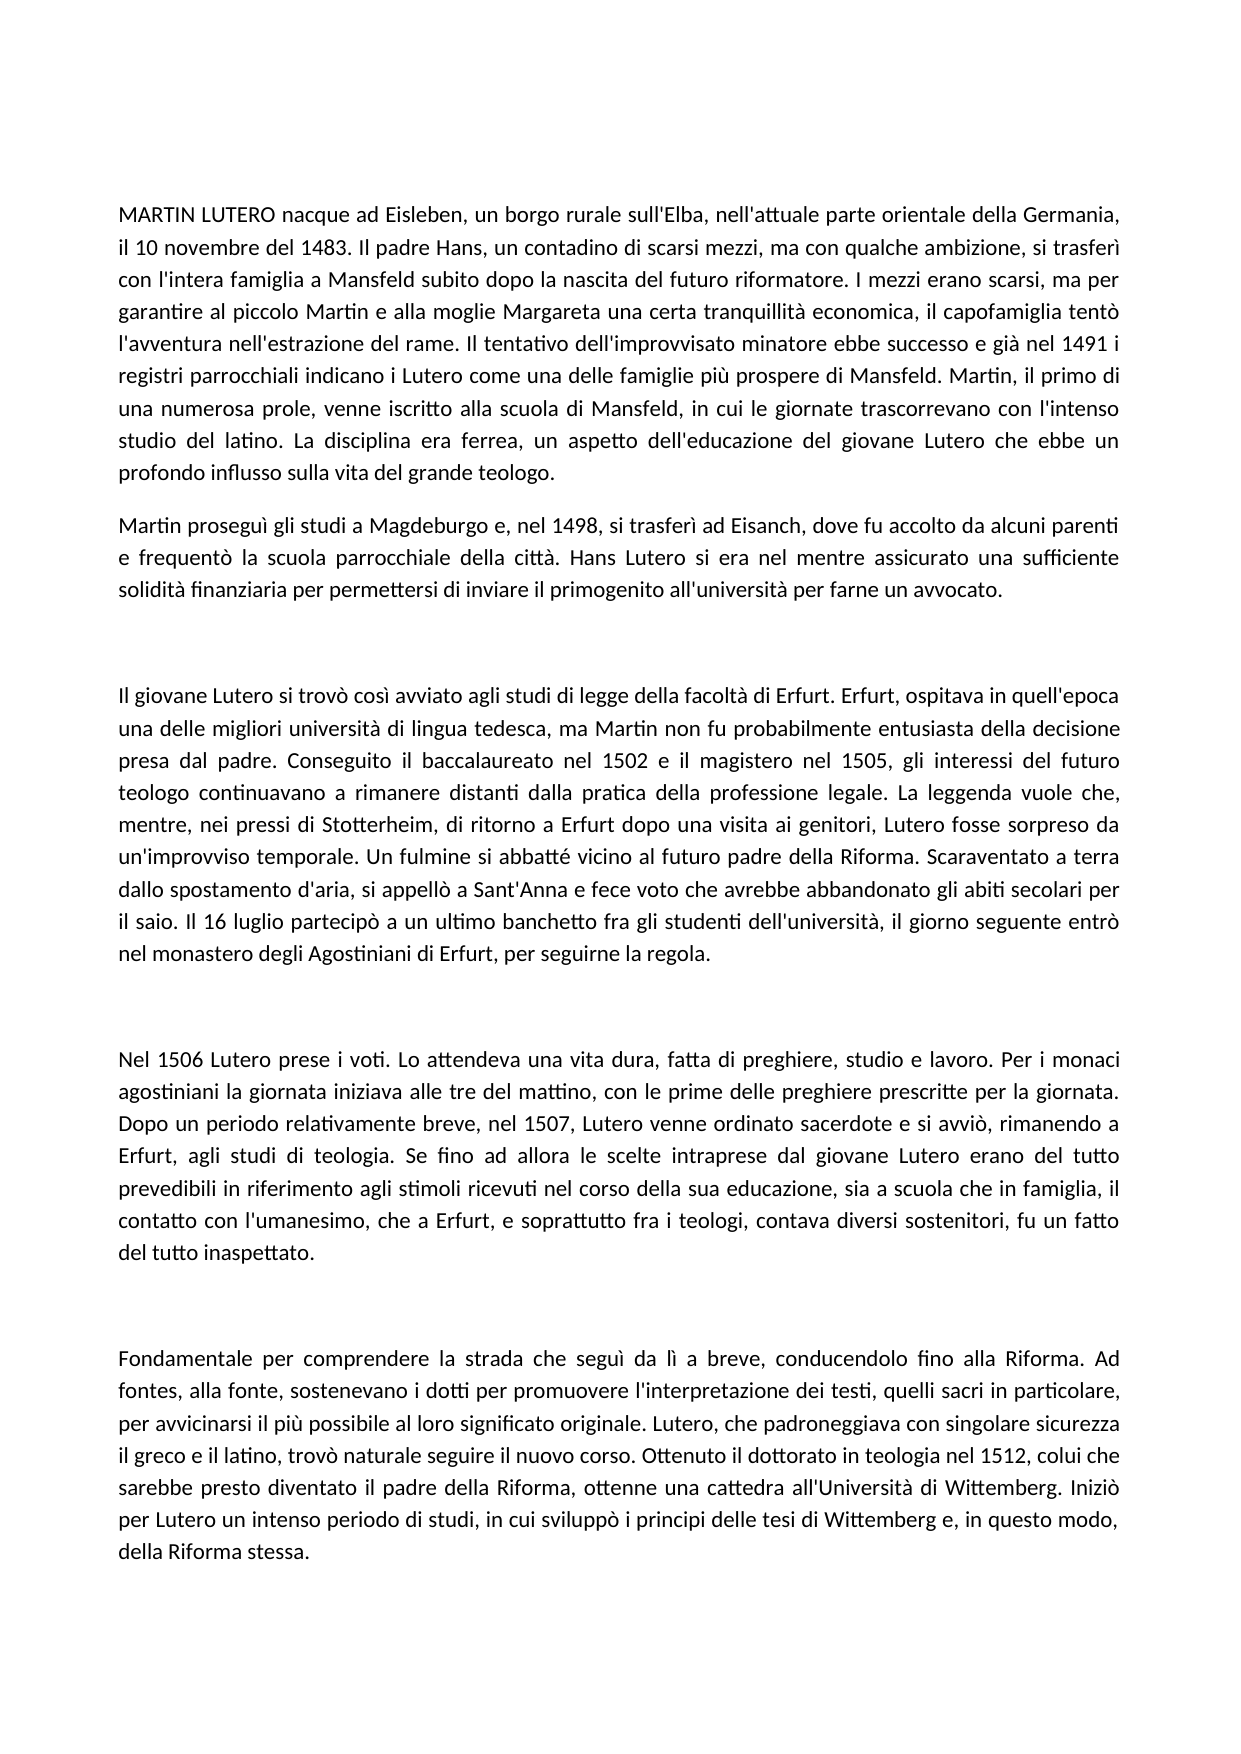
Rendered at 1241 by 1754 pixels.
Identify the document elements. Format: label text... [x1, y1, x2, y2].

text Martin proseguì gli studi a Magdeburgo e, nel 1498, si trasferì ad Eisanch, dove fu accolto da alcuni parenti e frequentò la scuola parrocchiale della città. Hans Lutero si era nel mentre assicurato una sufficiente solidità finanziaria per permettersi di inviare il primogenito all'università per farne un avvocato. [118, 511, 1122, 603]
text Nel 1506 Lutero prese i voti. Lo attendeva una vita dura, fatta di preghiere, studio e lavoro. Per i monaci agostiniani la giornata iniziava alle tre del mattino, con le prime delle preghiere prescritte per la giornata. Dopo un periodo relativamente breve, nel 1507, Lutero venne ordinato sacerdote e si avviò, rimanendo a Erfurt, agli studi di teologia. Se fino ad allora le scelte intraprese dal giovane Lutero erano del tutto prevedibili in riferimento agli stimoli ricevuti nel corso della sua educazione, sia a scuola che in famiglia, il contatto con l'umanesimo, che a Erfurt, e soprattutto fra i teologi, contava diversi sostenitori, fu un fatto del tutto inaspettato. [118, 1045, 1122, 1266]
text MARTIN LUTERO nacque ad Eisleben, un borgo rurale sull'Elba, nell'attuale parte orientale della Germania, il 10 novembre del 1483. Il padre Hans, un contadino di scarsi mezzi, ma con qualche ambizione, si trasferì con l'intera famiglia a Mansfeld subito dopo la nascita del futuro riformatore. I mezzi erano scarsi, ma per garantire al piccolo Martin e alla moglie Margareta una certa tranquillità economica, il capofamiglia tentò l'avventura nell'estrazione del rame. Il tentativo dell'improvvisato minatore ebbe successo e già nel 1491 i registri parrocchiali indicano i Lutero come una delle famiglie più prospere di Mansfeld. Martin, il primo di una numerosa prole, venne iscritto alla scuola di Mansfeld, in cui le giornate trascorrevano con l'intenso studio del latino. La disciplina era ferrea, un aspetto dell'educazione del giovane Lutero che ebbe un profondo influsso sulla vita del grande teologo. [118, 201, 1122, 486]
text Fondamentale per comprendere la strada che seguì da lì a breve, conducendolo fino alla Riforma. Ad fontes, alla fonte, sostenevano i dotti per promuovere l'interpretazione dei testi, quelli sacri in particolare, per avvicinarsi il più possibile al loro significato originale. Lutero, che padroneggiava con singolare sicurezza il greco e il latino, trovò naturale seguire il nuovo corso. Ottenuto il dottorato in teologia nel 1512, colui che sarebbe presto diventato il padre della Riforma, ottenne una cattedra all'Università di Wittemberg. Iniziò per Lutero un intenso periodo di studi, in cui sviluppò i principi delle tesi di Wittemberg e, in questo modo, della Riforma stessa. [118, 1344, 1122, 1565]
text Il giovane Lutero si trovò così avviato agli studi di legge della facoltà di Erfurt. Erfurt, ospitava in quell'epoca una delle migliori università di lingua tedesca, ma Martin non fu probabilmente entusiasta della decisione presa dal padre. Conseguito il baccalaureato nel 1502 e il magistero nel 1505, gli interessi del futuro teologo continuavano a rimanere distanti dalla pratica della professione legale. La leggenda vuole che, mentre, nei pressi di Stotterheim, di ritorno a Erfurt dopo una visita ai genitori, Lutero fosse sorpreso da un'improvviso temporale. Un fulmine si abbatté vicino al futuro padre della Riforma. Scaraventato a terra dallo spostamento d'aria, si appellò a Sant'Anna e fece voto che avrebbe abbandonato gli abiti secolari per il saio. Il 16 luglio partecipò a un ultimo banchetto fra gli studenti dell'università, il giorno seguente entrò nel monastero degli Agostiniani di Erfurt, per seguirne la regola. [118, 682, 1122, 967]
